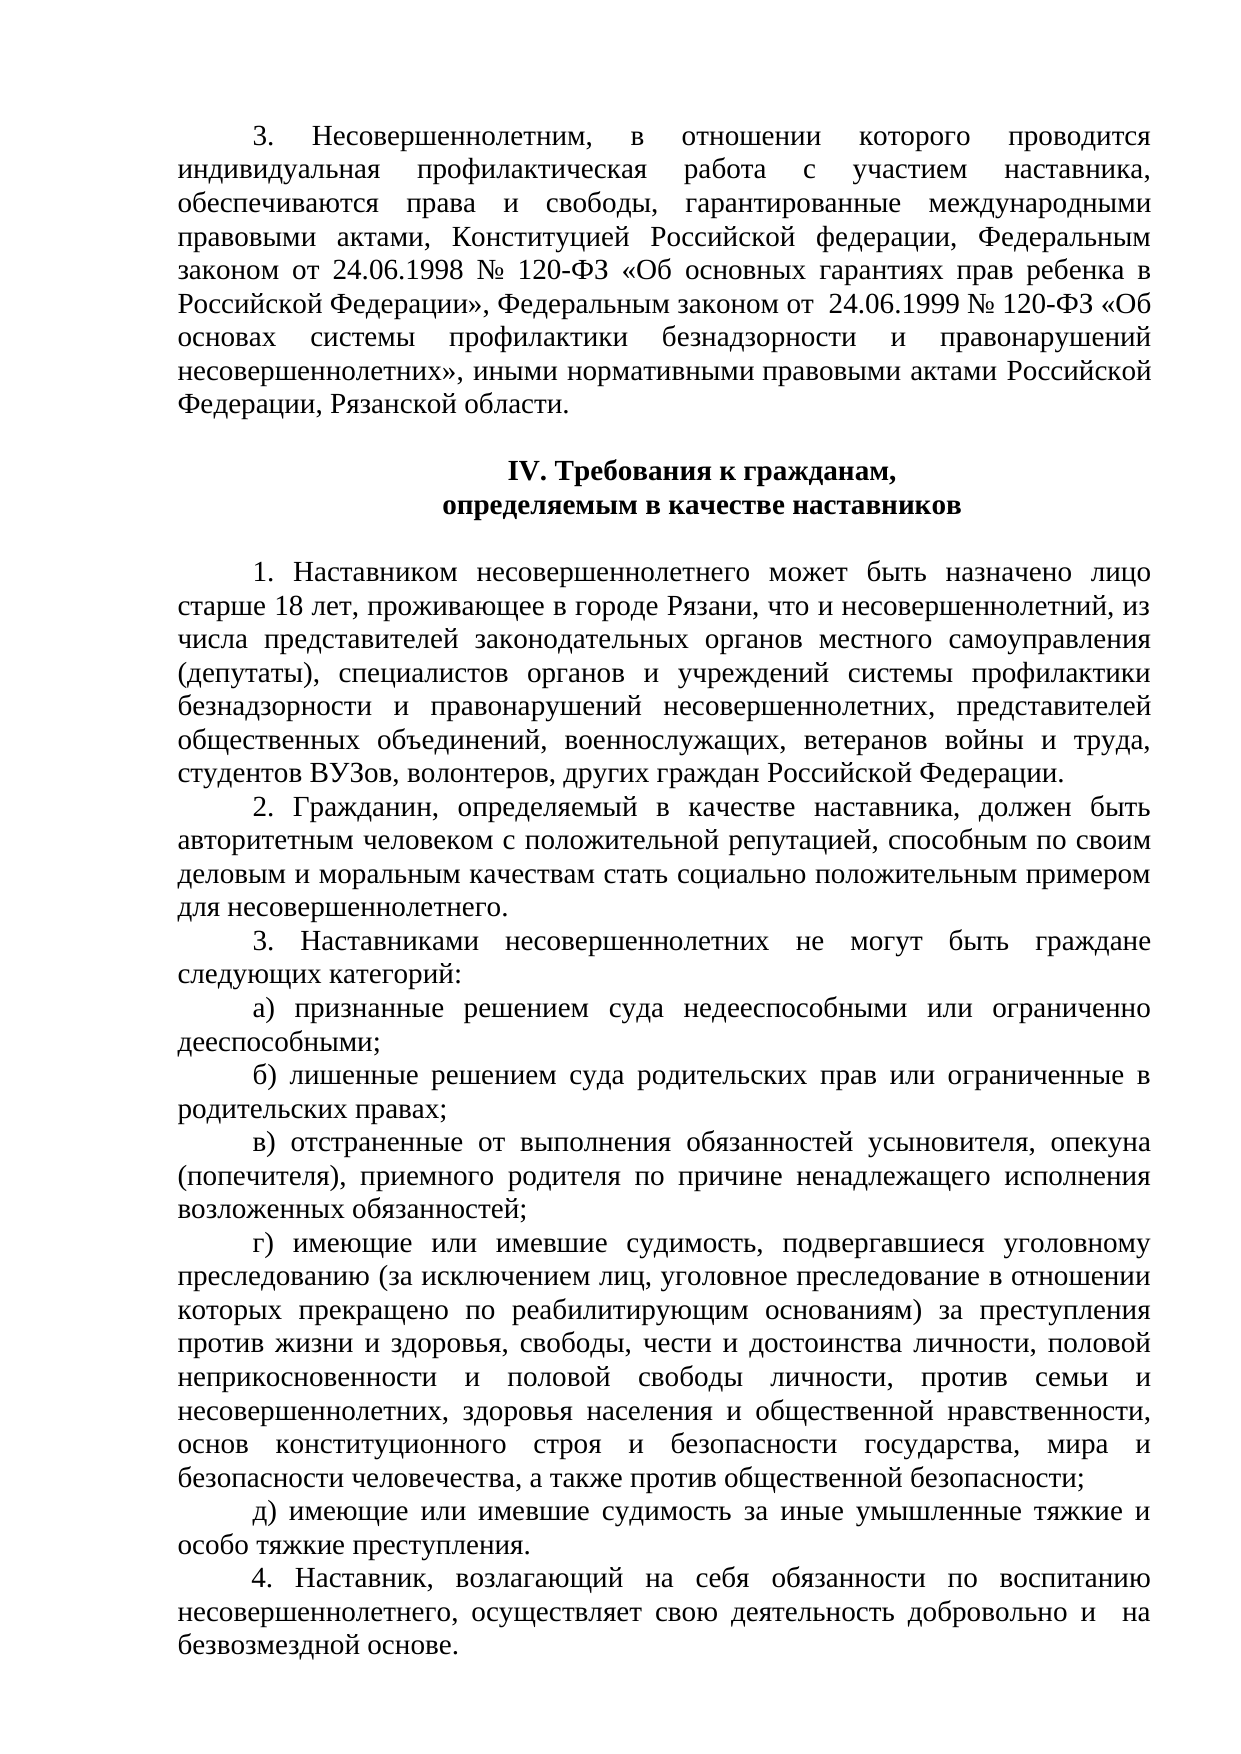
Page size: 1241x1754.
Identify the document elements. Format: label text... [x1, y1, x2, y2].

text 3. Наставниками несовершеннолетних не могут быть граждане следующих категорий: [177, 923, 1152, 990]
text IV. Требования к гражданам, [177, 453, 1152, 487]
text г) имеющие или имевшие судимость, подвергавшиеся уголовному преследованию (за исключением лиц, уголовное преследование в отношении которых прекращено по реабилитирующим основаниям) за преступления против жизни и здоровья, свободы, чести и достоинства личности, половой неприкосновенности и половой свободы личности, против семьи и несовершеннолетних, здоровья населения и общественной нравственности, основ конституционного строя и безопасности государства, мира и безопасности человечества, а также против общественной безопасности; [177, 1225, 1152, 1493]
text д) имеющие или имевшие судимость за иные умышленные тяжкие и особо тяжкие преступления. [177, 1493, 1152, 1560]
text 2. Гражданин, определяемый в качестве наставника, должен быть авторитетным человеком с положительной репутацией, способным по своим деловым и моральным качествам стать социально положительным примером для несовершеннолетнего. [177, 789, 1152, 923]
text определяемым в качестве наставников [177, 487, 1152, 521]
text б) лишенные решением суда родительских прав или ограниченные в родительских правах; [177, 1057, 1152, 1124]
text 4. Наставник, возлагающий на себя обязанности по воспитанию несовершеннолетнего, осуществляет свою деятельность добровольно и на безвозмездной основе. [177, 1560, 1152, 1661]
text 1. Наставником несовершеннолетнего может быть назначено лицо старше 18 лет, проживающее в городе Рязани, что и несовершеннолетний, из числа представителей законодательных органов местного самоуправления (депутаты), специалистов органов и учреждений системы профилактики безнадзорности и правонарушений несовершеннолетних, представителей общественных объединений, военнослужащих, ветеранов войны и труда, студентов ВУЗов, волонтеров, других граждан Российской Федерации. [177, 554, 1152, 789]
text в) отстраненные от выполнения обязанностей усыновителя, опекуна (попечителя), приемного родителя по причине ненадлежащего исполнения возложенных обязанностей; [177, 1124, 1152, 1225]
text а) признанные решением суда недееспособными или ограниченно дееспособными; [177, 990, 1152, 1057]
text 3. Несовершеннолетним, в отношении которого проводится индивидуальная профилактическая работа с участием наставника, обеспечиваются права и свободы, гарантированные международными правовыми актами, Конституцией Российской федерации, Федеральным законом от 24.06.1998 № 120-ФЗ «Об основных гарантиях прав ребенка в Российской Федерации», Федеральным законом от 24.06.1999 № 120-ФЗ «Об основах системы профилактики безнадзорности и правонарушений несовершеннолетних», иными нормативными правовыми актами Российской Федерации, Рязанской области. [177, 118, 1152, 420]
